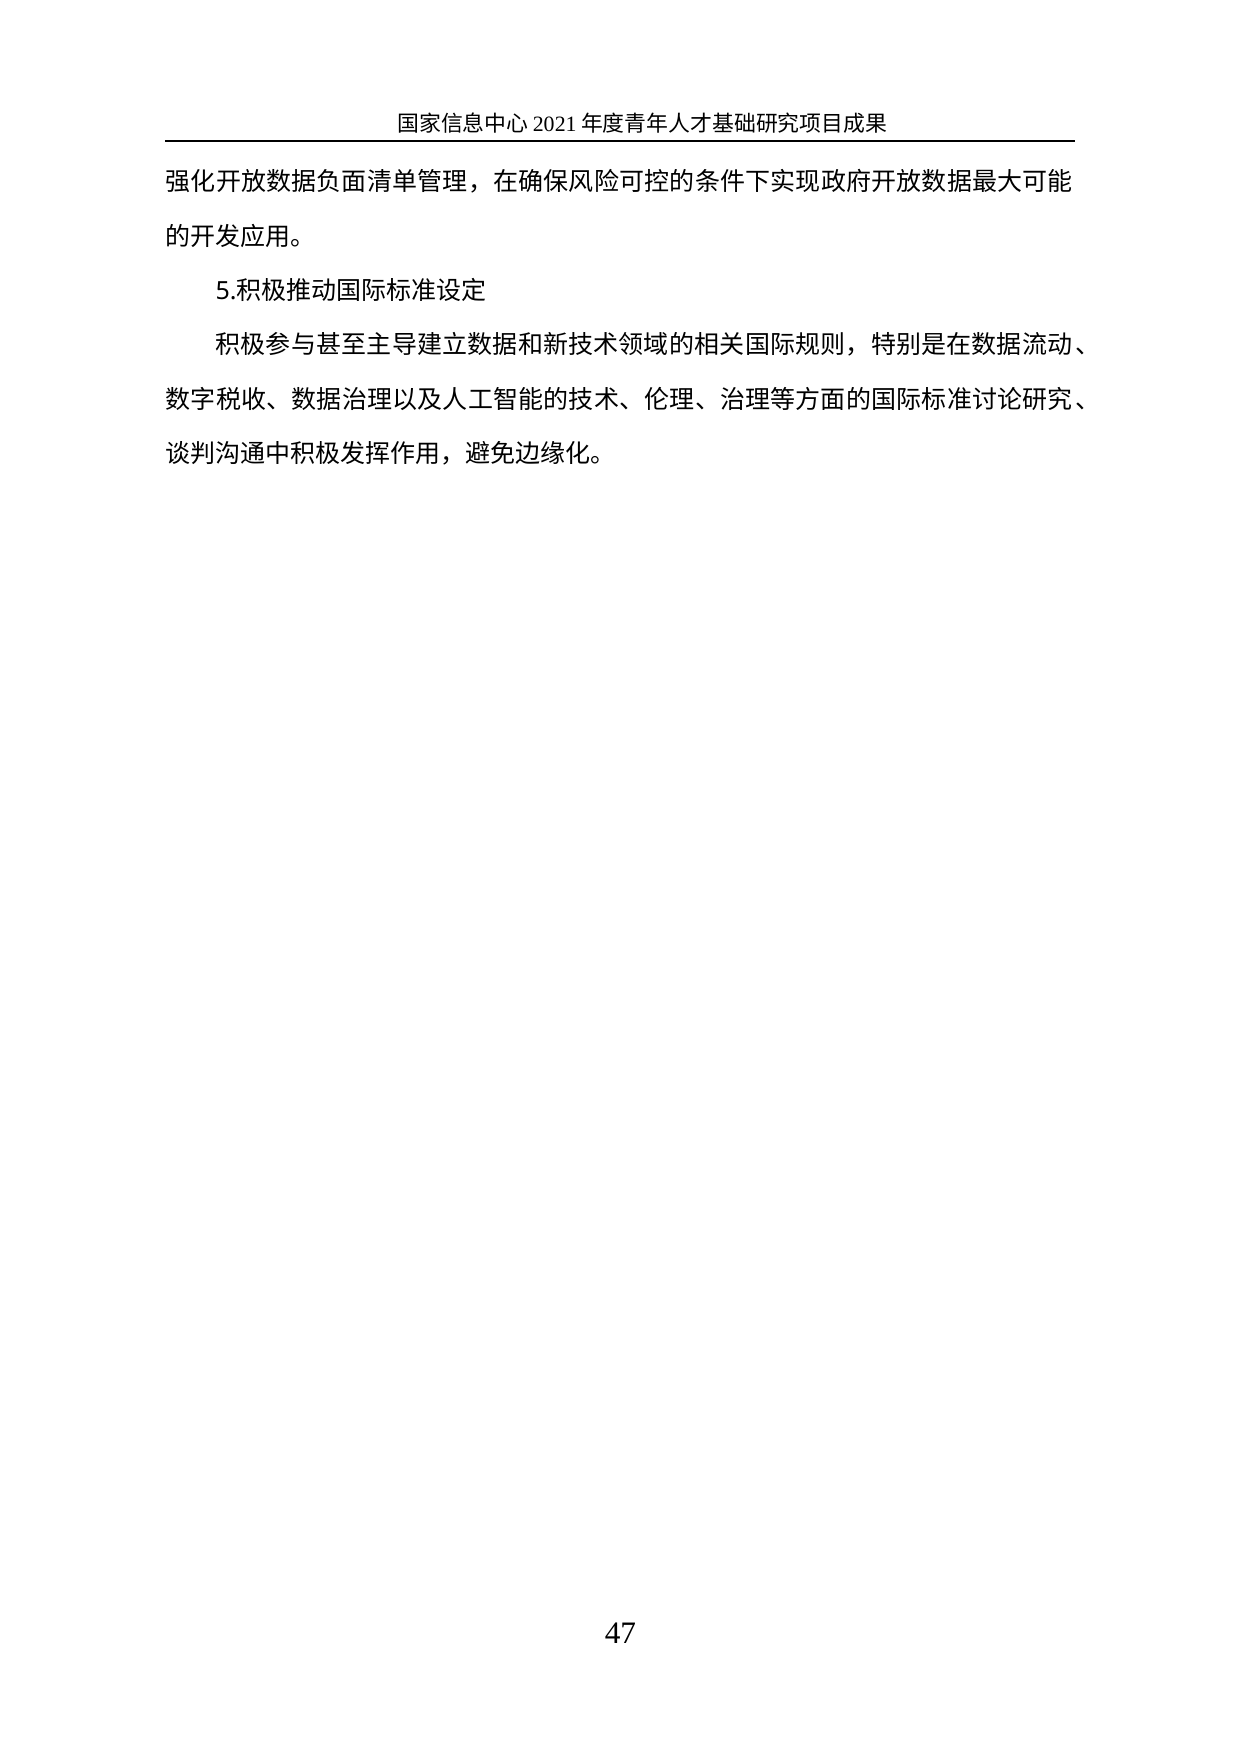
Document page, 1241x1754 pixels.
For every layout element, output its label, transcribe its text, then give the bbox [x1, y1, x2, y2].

text 积极参与甚至主导建立数据和新技术领域的相关国际规则，特别是在数据流动、数字税收、数据治理以及人工智能的技术、伦理、治理等方面的国际标准讨论研究、谈判沟通中积极发挥作用，避免边缘化。 [165, 325, 1075, 470]
subtitle 5.积极推动国际标准设定 [165, 271, 1075, 307]
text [165, 162, 1075, 252]
